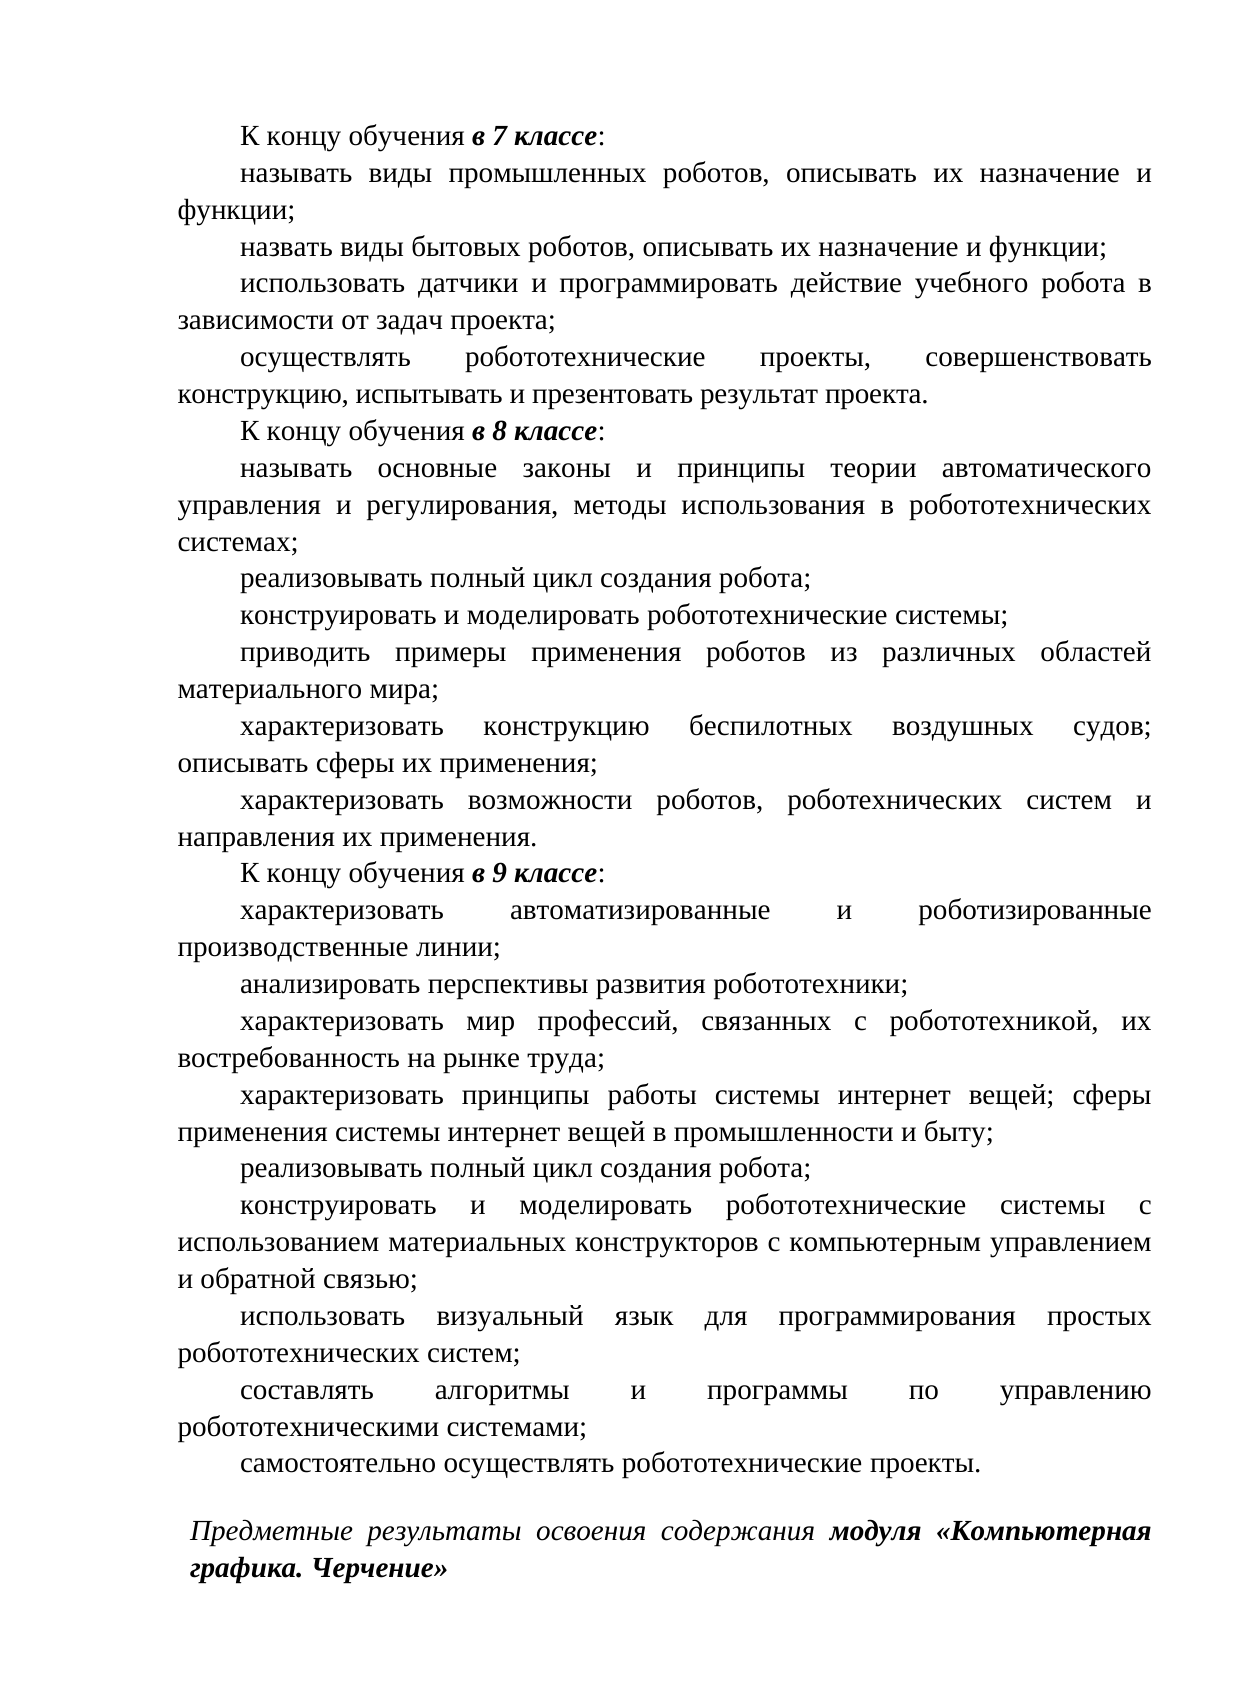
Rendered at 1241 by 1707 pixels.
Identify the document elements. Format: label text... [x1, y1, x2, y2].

text характеризовать возможности роботов, роботехнических систем и направления их применения. [177, 782, 1152, 852]
text конструировать и моделировать робототехнические системы; [177, 597, 1152, 631]
text характеризовать мир профессий, связанных с робототехникой, их востребованность на рынке труда; [177, 1003, 1152, 1073]
text К концу обучения в 8 классе: [177, 413, 1152, 447]
text называть основные законы и принципы теории автоматического управления и регулирования, методы использования в робототехнических системах; [177, 450, 1152, 557]
text характеризовать принципы работы системы интернет вещей; сферы применения системы интернет вещей в промышленности и быту; [177, 1077, 1152, 1147]
text К концу обучения в 9 классе: [177, 856, 1152, 889]
text анализировать перспективы развития робототехники; [177, 966, 1152, 1000]
text характеризовать автоматизированные и роботизированные производственные линии; [177, 892, 1152, 963]
text реализовывать полный цикл создания робота; [177, 561, 1152, 594]
text характеризовать конструкцию беспилотных воздушных судов; описывать сферы их применения; [177, 708, 1152, 778]
text использовать визуальный язык для программирования простых робототехнических систем; [177, 1298, 1152, 1368]
text самостоятельно осуществлять робототехнические проекты. [177, 1446, 1152, 1479]
text назвать виды бытовых роботов, описывать их назначение и функции; [177, 229, 1152, 262]
text К концу обучения в 7 классе: [177, 118, 1152, 152]
text приводить примеры применения роботов из различных областей материального мира; [177, 634, 1152, 705]
text Предметные результаты освоения содержания модуля «Компьютерная графика. Черчение» [190, 1513, 1152, 1584]
text использовать датчики и программировать действие учебного робота в зависимости от задач проекта; [177, 266, 1152, 336]
text называть виды промышленных роботов, описывать их назначение и функции; [177, 155, 1152, 225]
text реализовывать полный цикл создания робота; [177, 1151, 1152, 1184]
text составлять алгоритмы и программы по управлению робототехническими системами; [177, 1372, 1152, 1442]
text конструировать и моделировать робототехнические системы с использованием материальных конструкторов с компьютерным управлением и обратной связью; [177, 1187, 1152, 1295]
text осуществлять робототехнические проекты, совершенствовать конструкцию, испытывать и презентовать результат проекта. [177, 339, 1152, 410]
